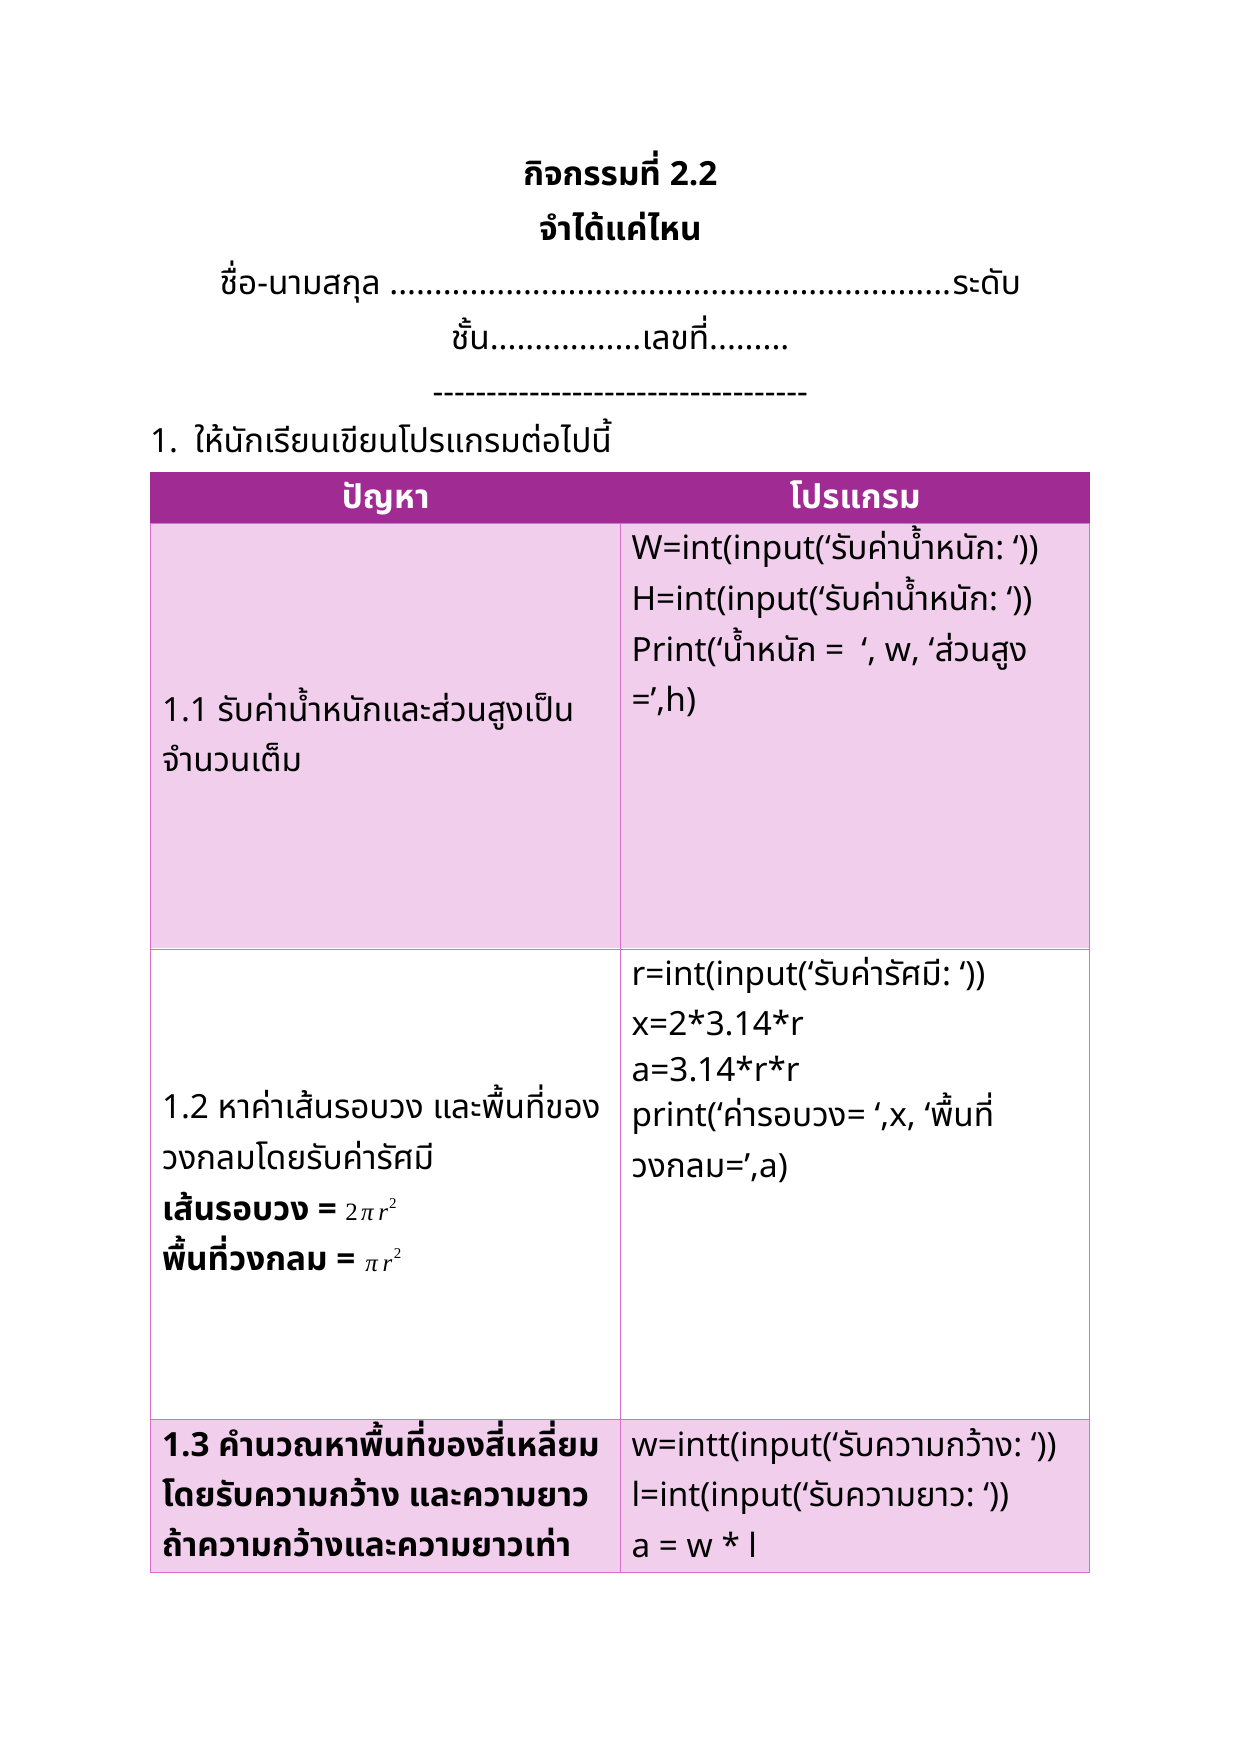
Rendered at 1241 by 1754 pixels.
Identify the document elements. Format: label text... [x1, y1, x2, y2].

text ชื่อ-นามสกุล ...............................................................ระดับชั้น.................เลขที่......... [150, 259, 1090, 364]
table_cell 1.2 หาค่าเส้นรอบวง และพื้นที่ของวงกลมโดยรับค่ารัศมี เส้นรอบวง = พื้นที่วงกลม = [151, 950, 620, 1419]
text ----------------------------------- [150, 368, 1090, 413]
table_header ปัญหา [151, 473, 620, 523]
table_header โปรแกรม [621, 473, 1089, 523]
table_cell 1.1 รับค่าน้ำหนักและส่วนสูงเป็นจำนวนเต็ม [151, 524, 620, 948]
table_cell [151, 1420, 620, 1572]
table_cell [621, 1420, 1089, 1572]
text จำได้แค่ไหน [150, 204, 1090, 255]
text 1. ให้นักเรียนเขียนโปรแกรมต่อไปนี้ [150, 417, 1090, 468]
table_cell W=int(input(‘รับค่าน้ำหนัก: ‘)) H=int(input(‘รับค่าน้ำหนัก: ‘)) Print(‘น้ำหนัก = ‘, w, ‘ส่วนสูง =’,h) [621, 524, 1089, 948]
table_cell r=int(input(‘รับค่ารัศมี: ‘)) x=2*3.14*r a=3.14*r*r print(‘ค่ารอบวง= ‘,x, ‘พื้นที่วงกลม=’,a) [621, 950, 1089, 1419]
text กิจกรรมที่ 2.2 [150, 150, 1090, 201]
